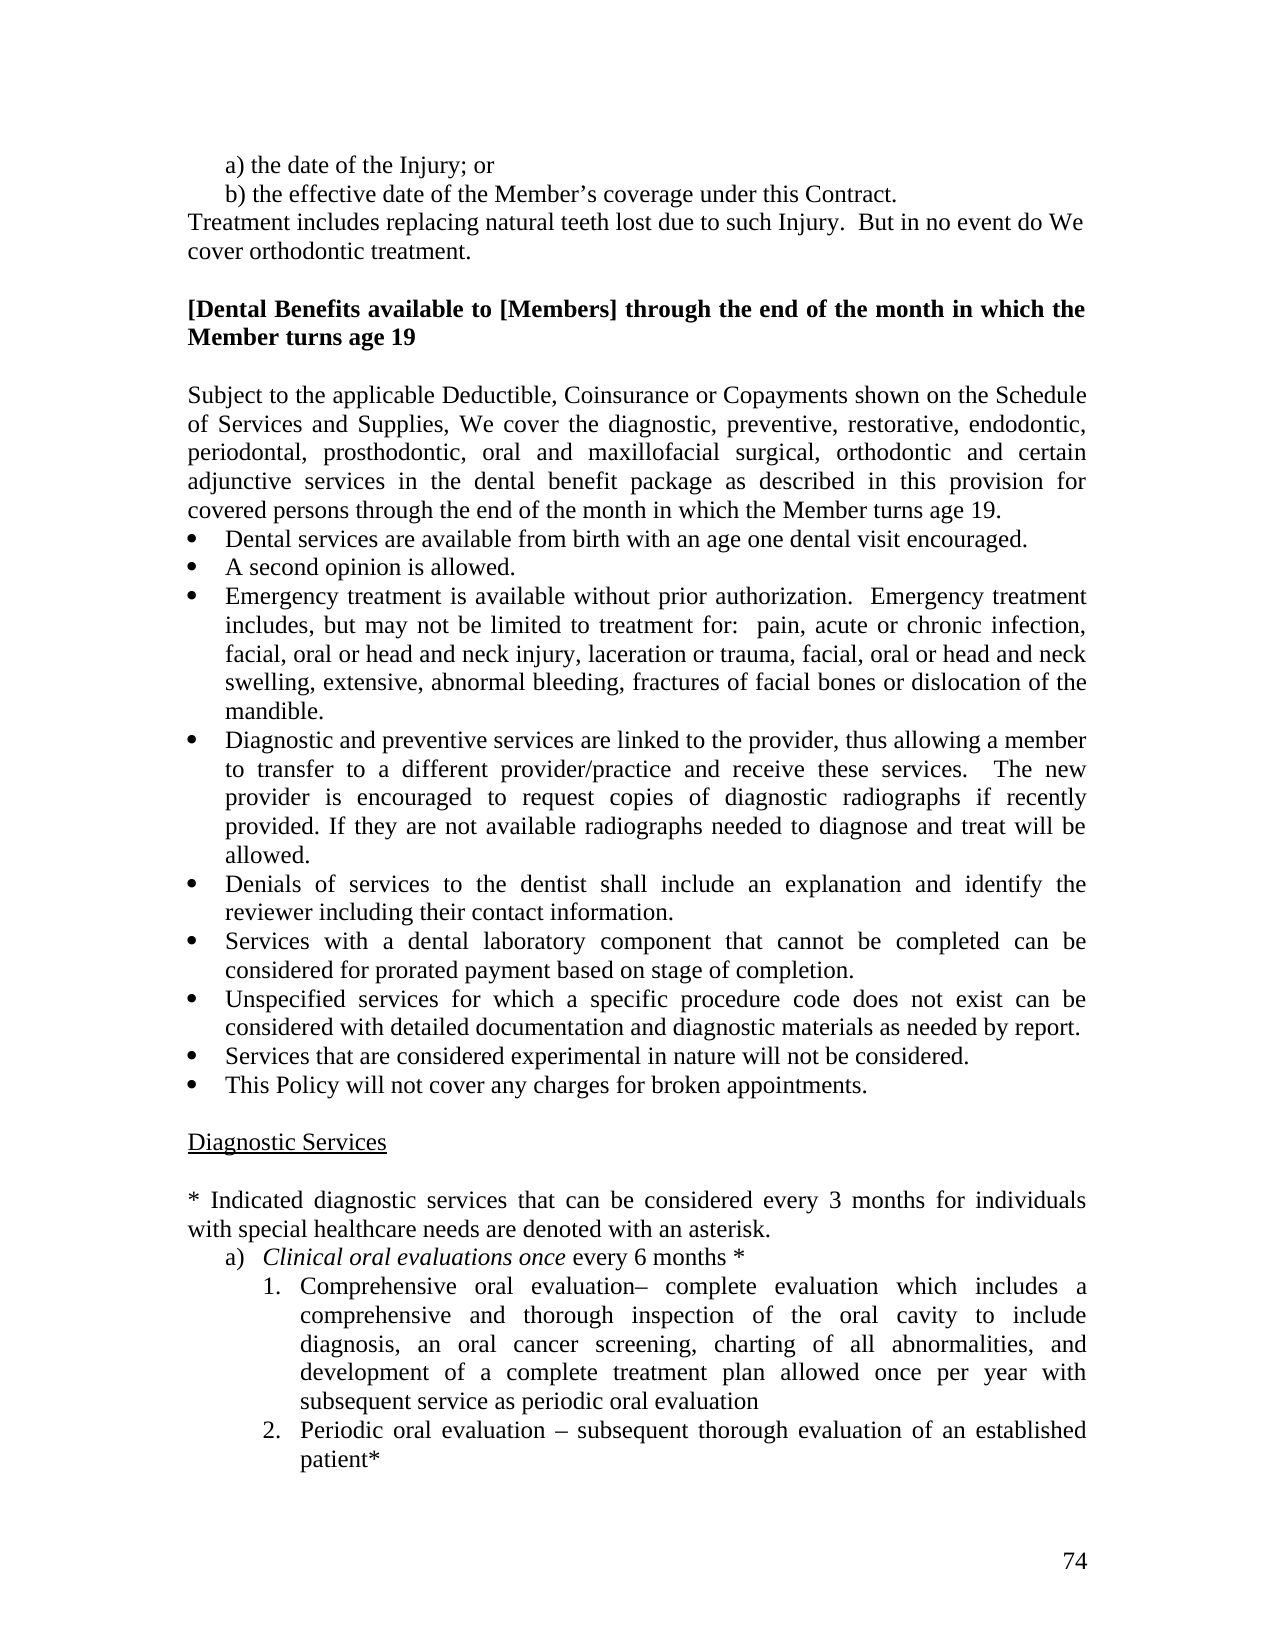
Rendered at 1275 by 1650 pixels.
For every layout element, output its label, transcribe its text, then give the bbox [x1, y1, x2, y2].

list Dental services are available from birth with an age one dental visit encouraged. [187, 524, 1087, 552]
list Emergency treatment is available without prior authorization. Emergency treatment includes, but may not be limited to treatment for: pain, acute or chronic infection, facial, oral or head and neck injury, laceration or trauma, facial, oral or head and neck swelling, extensive, abnormal bleeding, fractures of facial bones or dislocation of the mandible. [187, 581, 1087, 725]
list Services with a dental laboratory component that cannot be completed can be considered for prorated payment based on stage of completion. [187, 926, 1087, 984]
text * Indicated diagnostic services that can be considered every 3 months for individuals with special healthcare needs are denoted with an asterisk. [187, 1185, 1087, 1242]
text Treatment includes replacing natural teeth lost due to such Injury. But in no event do We cover orthodontic treatment. [187, 207, 1087, 265]
text Diagnostic Services [187, 1127, 1087, 1156]
list This Policy will not cover any charges for broken appointments. [187, 1070, 1087, 1099]
text a) the date of the Injury; or [225, 150, 1087, 179]
text [Dental Benefits available to [Members] through the end of the month in which the Member turns age 19 [187, 294, 1087, 351]
list Diagnostic and preventive services are linked to the provider, thus allowing a member to transfer to a different provider/practice and receive these services. The new provider is encouraged to request copies of diagnostic radiographs if recently provided. If they are not available radiographs needed to diagnose and treat will be allowed. [187, 725, 1087, 869]
list Comprehensive oral evaluation– complete evaluation which includes a comprehensive and thorough inspection of the oral cavity to include diagnosis, an oral cancer screening, charting of all abnormalities, and development of a complete treatment plan allowed once per year with subsequent service as periodic oral evaluation [262, 1271, 1087, 1415]
list A second opinion is allowed. [187, 552, 1087, 581]
text b) the effective date of the Member’s coverage under this Contract. [225, 179, 1087, 207]
text Subject to the applicable Deductible, Coinsurance or Copayments shown on the Schedule of Services and Supplies, We cover the diagnostic, preventive, restorative, endodontic, periodontal, prosthodontic, oral and maxillofacial surgical, orthodontic and certain adjunctive services in the dental benefit package as described in this provision for covered persons through the end of the month in which the Member turns age 19. [187, 380, 1087, 524]
list Clinical oral evaluations once every 6 months * [225, 1242, 1087, 1271]
list Periodic oral evaluation – subsequent thorough evaluation of an established patient* [262, 1415, 1087, 1472]
list Services that are considered experimental in nature will not be considered. [187, 1041, 1087, 1070]
list Unspecified services for which a specific procedure code does not exist can be considered with detailed documentation and diagnostic materials as needed by report. [187, 984, 1087, 1041]
list Denials of services to the dentist shall include an explanation and identify the reviewer including their contact information. [187, 869, 1087, 926]
